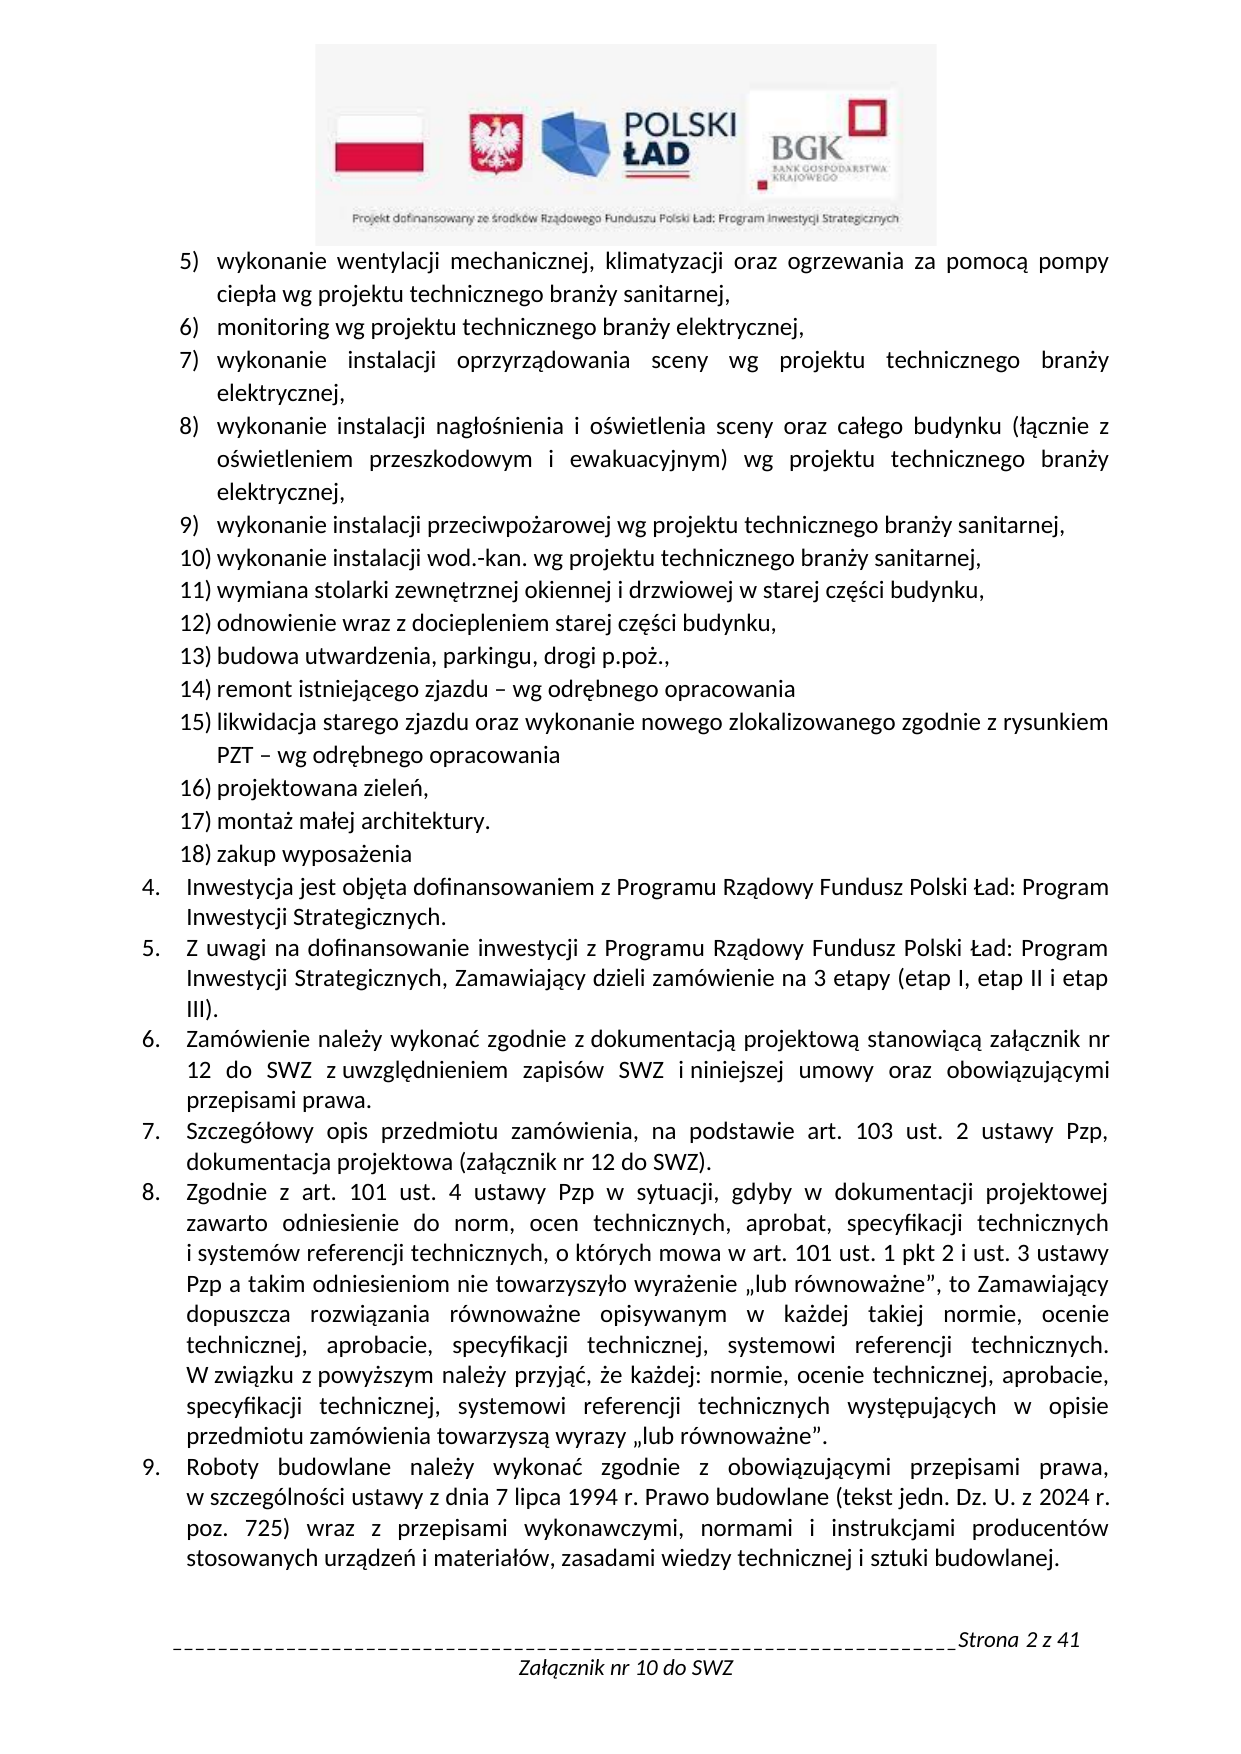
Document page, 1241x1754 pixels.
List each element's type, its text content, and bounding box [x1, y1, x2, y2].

list wykonanie wentylacji mechanicznej, klimatyzacji oraz ogrzewania za pomocą pompy ciepła wg projektu technicznego branży sanitarnej, [179, 246, 1110, 309]
list Zamówienie należy wykonać zgodnie z dokumentacją projektową stanowiącą załącznik nr 12 do SWZ z uwzględnieniem zapisów SWZ i niniejszej umowy oraz obowiązującymi przepisami prawa. [142, 1023, 1110, 1115]
list Roboty budowlane należy wykonać zgodnie z obowiązującymi przepisami prawa, w szczególności ustawy z dnia 7 lipca 1994 r. Prawo budowlane (tekst jedn. Dz. U. z 2024 r. poz. 725) wraz z przepisami wykonawczymi, normami i instrukcjami producentów stosowanych urządzeń i materiałów, zasadami wiedzy technicznej i sztuki budowlanej. [142, 1451, 1110, 1573]
list odnowienie wraz z dociepleniem starej części budynku, [179, 608, 1110, 638]
list Inwestycja jest objęta dofinansowaniem z Programu Rządowy Fundusz Polski Ład: Program Inwestycji Strategicznych. [142, 871, 1110, 932]
picture [315, 44, 937, 246]
list remont istniejącego zjazdu – wg odrębnego opracowania [179, 673, 1110, 704]
list wykonanie instalacji nagłośnienia i oświetlenia sceny oraz całego budynku (łącznie z oświetleniem przeszkodowym i ewakuacyjnym) wg projektu technicznego branży elektrycznej, [179, 410, 1110, 506]
list wykonanie instalacji oprzyrządowania sceny wg projektu technicznego branży elektrycznej, [179, 344, 1110, 408]
list wymiana stolarki zewnętrznej okiennej i drzwiowej w starej części budynku, [179, 575, 1110, 605]
list Z uwagi na dofinansowanie inwestycji z Programu Rządowy Fundusz Polski Ład: Program Inwestycji Strategicznych, Zamawiający dzieli zamówienie na 3 etapy (etap I, etap II i etap III). [142, 932, 1110, 1023]
list Szczegółowy opis przedmiotu zamówienia, na podstawie art. 103 ust. 2 ustawy Pzp, dokumentacja projektowa (załącznik nr 12 do SWZ). [142, 1115, 1110, 1176]
list montaż małej architektury. [179, 805, 1110, 836]
list zakup wyposażenia [179, 838, 1110, 868]
list projektowana zieleń, [179, 772, 1110, 803]
list budowa utwardzenia, parkingu, drogi p.poż., [179, 641, 1110, 671]
list wykonanie instalacji przeciwpożarowej wg projektu technicznego branży sanitarnej, [179, 509, 1110, 539]
list likwidacja starego zjazdu oraz wykonanie nowego zlokalizowanego zgodnie z rysunkiem PZT – wg odrębnego opracowania [179, 706, 1110, 770]
list Zgodnie z art. 101 ust. 4 ustawy Pzp w sytuacji, gdyby w dokumentacji projektowej zawarto odniesienie do norm, ocen technicznych, aprobat, specyfikacji technicznych i systemów referencji technicznych, o których mowa w art. 101 ust. 1 pkt 2 i ust. 3 ustawy Pzp a takim odniesieniom nie towarzyszyło wyrażenie „lub równoważne”, to Zamawiający dopuszcza rozwiązania równoważne opisywanym w każdej takiej normie, ocenie technicznej, aprobacie, specyfikacji technicznej, systemowi referencji technicznych. W związku z powyższym należy przyjąć, że każdej: normie, ocenie technicznej, aprobacie, specyfikacji technicznej, systemowi referencji technicznych występujących w opisie przedmiotu zamówienia towarzyszą wyrazy „lub równoważne”. [142, 1176, 1110, 1451]
list monitoring wg projektu technicznego branży elektrycznej, [179, 311, 1110, 342]
list wykonanie instalacji wod.-kan. wg projektu technicznego branży sanitarnej, [179, 542, 1110, 572]
